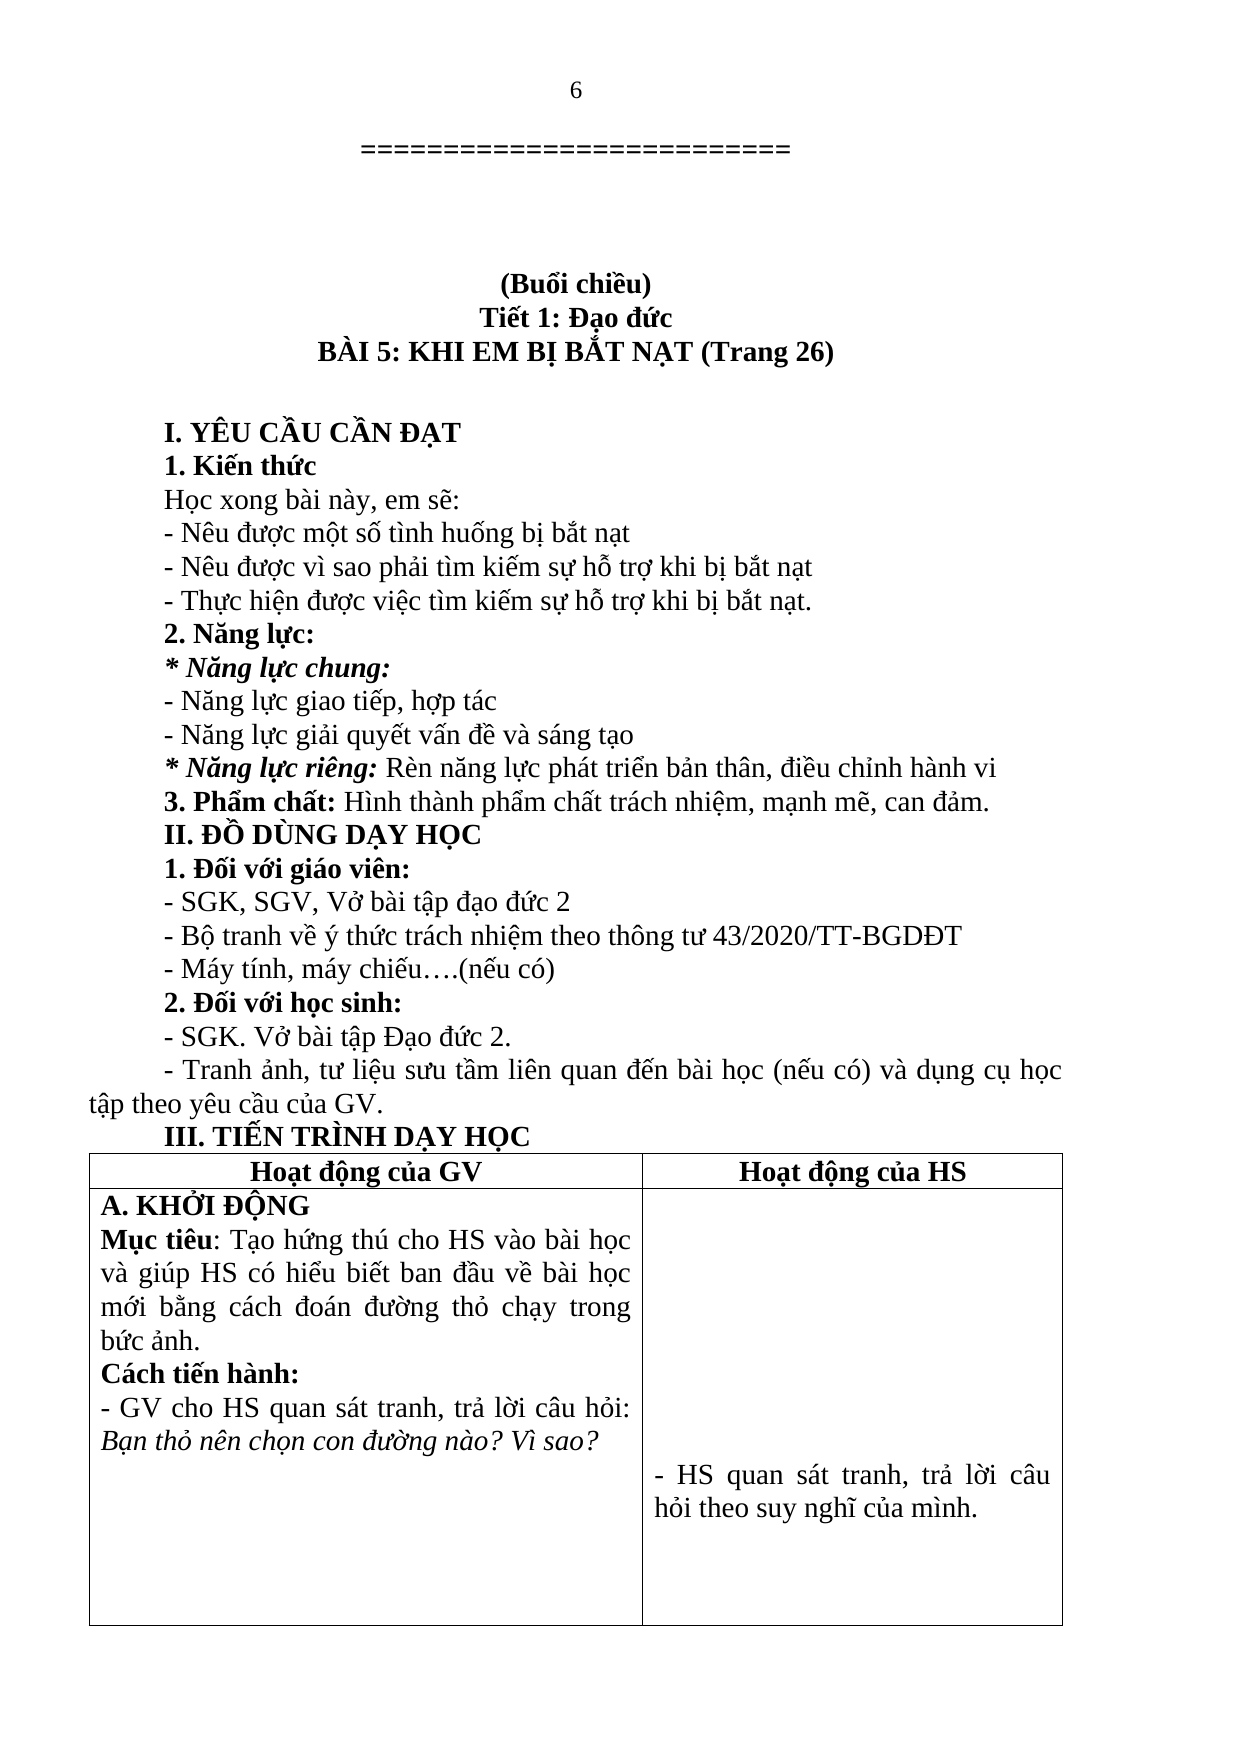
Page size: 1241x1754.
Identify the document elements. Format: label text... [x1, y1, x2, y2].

text Tiết 1: Đạo đức [89, 300, 1063, 334]
text I. YÊU CẦU CẦN ĐẠT [89, 415, 1063, 448]
table_header Hoạt động của HS [643, 1154, 1062, 1187]
text Học xong bài này, em sẽ: [89, 482, 1063, 516]
text - Thực hiện được việc tìm kiếm sự hỗ trợ khi bị bắt nạt. [89, 583, 1063, 616]
text - SGK, SGV, Vở bài tập đạo đức 2 [89, 884, 1063, 918]
text 2. Năng lực: [89, 616, 1063, 650]
text II. ĐỒ DÙNG DẠY HỌC [89, 817, 1063, 851]
table_header Hoạt động của GV [90, 1154, 642, 1187]
text - SGK. Vở bài tập Đạo đức 2. [89, 1019, 1063, 1052]
text 1. Đối với giáo viên: [89, 851, 1063, 884]
text III. TIẾN TRÌNH DẠY HỌC [89, 1119, 1063, 1153]
text 3. Phẩm chất: Hình thành phẩm chất trách nhiệm, mạnh mẽ, can đảm. [89, 784, 1063, 817]
text - Năng lực giải quyết vấn đề và sáng tạo [89, 717, 1063, 750]
text - Máy tính, máy chiếu….(nếu có) [89, 952, 1063, 985]
text 1. Kiến thức [89, 448, 1063, 482]
text - Tranh ảnh, tư liệu sưu tầm liên quan đến bài học (nếu có) và dụng cụ học tập theo yêu cầu của GV. [89, 1052, 1063, 1119]
text ========================== [89, 132, 1063, 166]
text 2. Đối với học sinh: [89, 985, 1063, 1019]
text (Buổi chiều) [89, 267, 1063, 300]
text - Bộ tranh về ý thức trách nhiệm theo thông tư 43/2020/TT-BGDĐT [89, 918, 1063, 952]
text - Nêu được một số tình huống bị bắt nạt [89, 516, 1063, 549]
text - Nêu được vì sao phải tìm kiếm sự hỗ trợ khi bị bắt nạt [89, 549, 1063, 583]
text * Năng lực riêng: Rèn năng lực phát triển bản thân, điều chỉnh hành vi [89, 750, 1063, 784]
text - Năng lực giao tiếp, hợp tác [89, 683, 1063, 717]
subtitle BÀI 5: KHI EM BỊ BẮT NẠT (Trang 26) [89, 334, 1063, 367]
text * Năng lực chung: [89, 650, 1063, 683]
